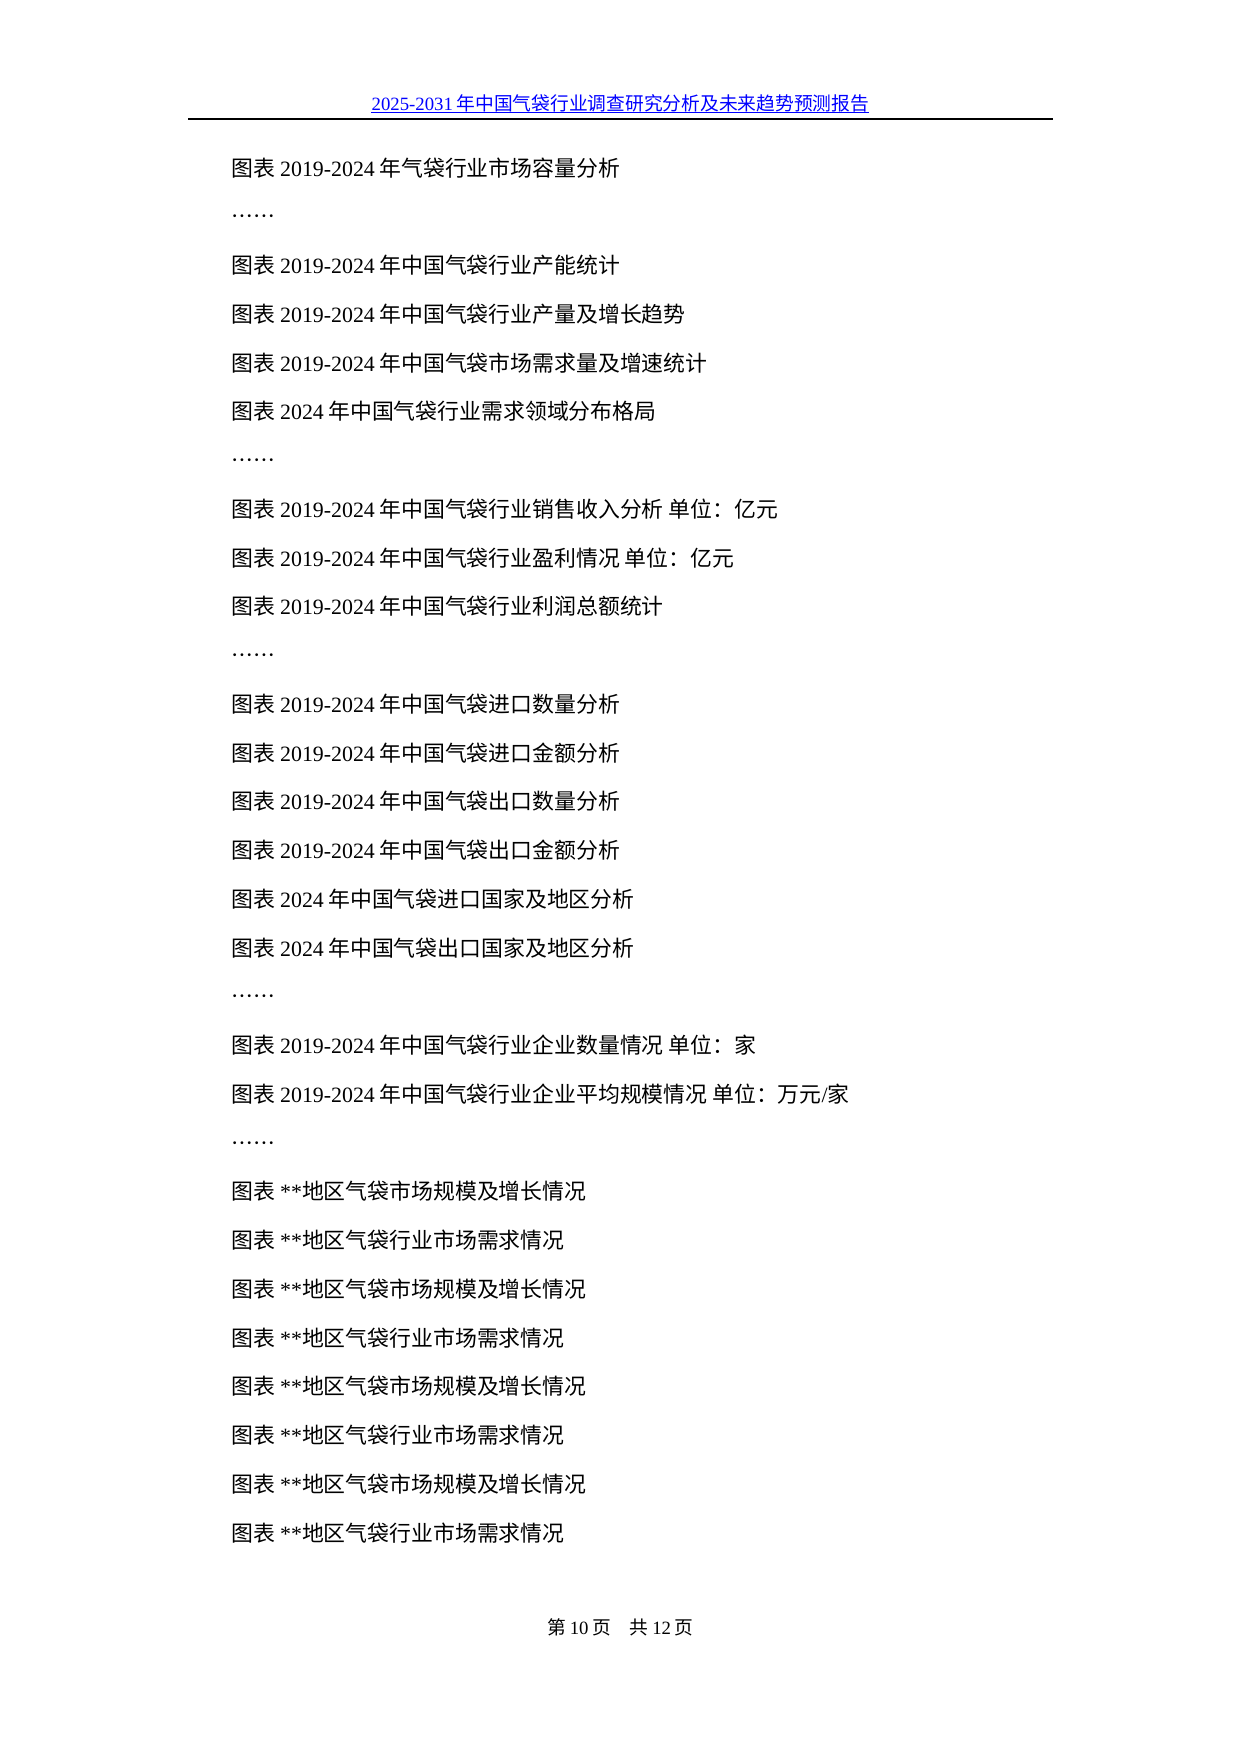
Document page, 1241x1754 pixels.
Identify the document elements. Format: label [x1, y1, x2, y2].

text [187, 150, 1053, 1548]
